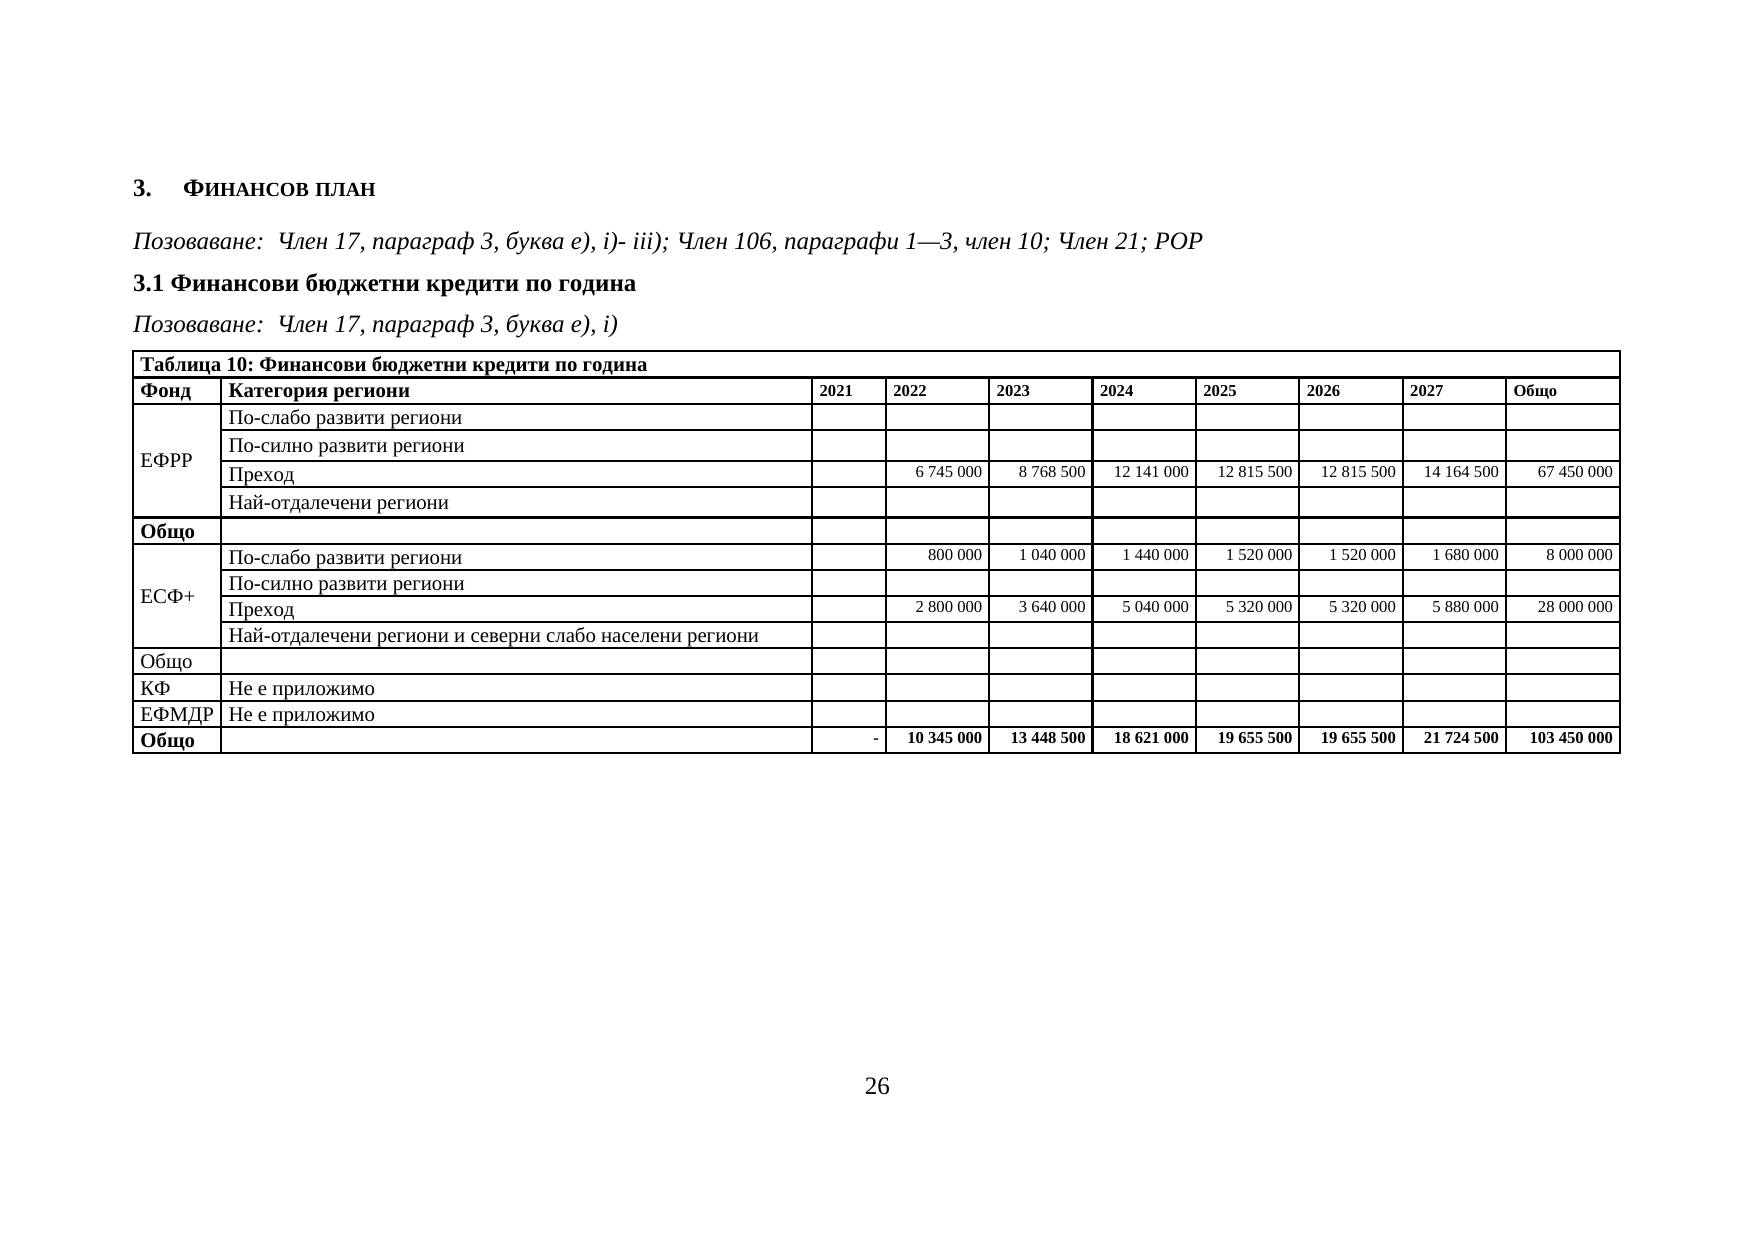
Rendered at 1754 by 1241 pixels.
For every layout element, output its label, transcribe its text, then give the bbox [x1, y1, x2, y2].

table_cell [813, 519, 885, 543]
table_cell [1404, 702, 1505, 726]
table_cell [813, 462, 885, 486]
table_cell [1197, 649, 1298, 673]
table_cell [1300, 405, 1402, 429]
table_cell [813, 405, 885, 429]
table_cell 1 520 000 [1197, 545, 1298, 569]
table_cell 1 520 000 [1300, 545, 1402, 569]
table_cell [813, 623, 885, 647]
table_cell Общо [134, 519, 220, 543]
table_cell [1300, 488, 1402, 516]
table_cell [1507, 405, 1619, 429]
table_cell 12 815 500 [1197, 462, 1298, 486]
table_cell ЕФМДР [134, 702, 220, 726]
table_cell [813, 649, 885, 673]
table_cell - [813, 728, 885, 752]
table_cell [887, 571, 988, 595]
table_cell Не е приложимо [222, 702, 811, 726]
table_cell По-силно развити региони [222, 571, 811, 595]
table_cell [1404, 405, 1505, 429]
table_cell 14 164 500 [1404, 462, 1505, 486]
table_cell 19 655 500 [1300, 728, 1402, 752]
table_cell 8 000 000 [1507, 545, 1619, 569]
table_cell 5 880 000 [1404, 597, 1505, 621]
table_header Таблица 10: Финансови бюджетни кредити по година [134, 352, 1619, 376]
table_cell 2021 [813, 379, 885, 402]
table_cell 2027 [1404, 379, 1505, 402]
table_cell [1197, 702, 1298, 726]
table_cell 800 000 [887, 545, 988, 569]
table_cell 5 320 000 [1300, 597, 1402, 621]
table_cell [1094, 675, 1195, 699]
table_cell [1507, 649, 1619, 673]
table_cell [813, 597, 885, 621]
table_cell [222, 649, 811, 673]
table_cell ЕФРР [134, 405, 220, 516]
table_cell [1300, 519, 1402, 543]
table_cell [1404, 519, 1505, 543]
table_cell [990, 649, 1091, 673]
table_cell 103 450 000 [1507, 728, 1619, 752]
table_cell [1197, 623, 1298, 647]
table_cell 3 640 000 [990, 597, 1091, 621]
table_cell 19 655 500 [1197, 728, 1298, 752]
table_cell Фонд [134, 379, 220, 402]
table_cell [1300, 675, 1402, 699]
table_cell [1094, 702, 1195, 726]
table_cell [1094, 649, 1195, 673]
table_cell [887, 623, 988, 647]
table_cell Преход [222, 597, 811, 621]
table_cell [222, 519, 811, 543]
table_cell Най-отдалечени региони [222, 488, 811, 516]
table_cell [1197, 488, 1298, 516]
table_cell [1507, 431, 1619, 459]
table_cell Общо [134, 728, 220, 752]
table_cell 6 745 000 [887, 462, 988, 486]
table_cell [1094, 488, 1195, 516]
table_cell [813, 675, 885, 699]
table_cell [1507, 519, 1619, 543]
table_cell Категория региони [222, 379, 811, 402]
table_cell 2023 [990, 379, 1091, 402]
table_cell 8 768 500 [990, 462, 1091, 486]
table_cell [1507, 571, 1619, 595]
table_cell [1404, 571, 1505, 595]
table_cell 28 000 000 [1507, 597, 1619, 621]
table_cell [990, 702, 1091, 726]
table_cell [1300, 431, 1402, 459]
table_cell [990, 431, 1091, 459]
table_cell [887, 702, 988, 726]
table_cell 2 800 000 [887, 597, 988, 621]
table_cell 2026 [1300, 379, 1402, 402]
table_cell [1197, 571, 1298, 595]
table_cell [1300, 702, 1402, 726]
table_cell По-силно развити региони [222, 431, 811, 459]
table_cell 18 621 000 [1094, 728, 1195, 752]
table_cell 10 345 000 [887, 728, 988, 752]
table_cell [887, 488, 988, 516]
table_cell [887, 405, 988, 429]
table_cell [1094, 519, 1195, 543]
table_cell [1507, 675, 1619, 699]
table_cell [1404, 623, 1505, 647]
table_cell 2022 [887, 379, 988, 402]
table_cell Общо [1507, 379, 1619, 402]
table_cell [1197, 431, 1298, 459]
table_cell [990, 571, 1091, 595]
table_cell 5 320 000 [1197, 597, 1298, 621]
table_cell [1197, 519, 1298, 543]
table_cell [1094, 405, 1195, 429]
table_cell [813, 431, 885, 459]
table_cell По-слабо развити региони [222, 405, 811, 429]
table_cell 21 724 500 [1404, 728, 1505, 752]
table_cell [1094, 571, 1195, 595]
table_cell [887, 649, 988, 673]
table_cell КФ [134, 675, 220, 699]
table_cell 1 040 000 [990, 545, 1091, 569]
table_cell [1507, 488, 1619, 516]
table_cell 1 440 000 [1094, 545, 1195, 569]
table_cell [1197, 405, 1298, 429]
table_cell [887, 675, 988, 699]
table_cell [990, 675, 1091, 699]
table_cell [1300, 623, 1402, 647]
table_cell 12 815 500 [1300, 462, 1402, 486]
table_cell [1507, 623, 1619, 647]
table_cell [990, 519, 1091, 543]
table_cell [1300, 649, 1402, 673]
table_cell 13 448 500 [990, 728, 1091, 752]
table_cell [1404, 675, 1505, 699]
table_cell [813, 488, 885, 516]
table_cell [1404, 431, 1505, 459]
table_cell Общо [134, 649, 220, 673]
text Позоваване: Член 17, параграф 3, буква e), i)- iii); Член 106, параграфи 1—3, член 10; Член 21; РОР [133, 226, 1621, 255]
table_cell [1404, 488, 1505, 516]
table_cell [813, 545, 885, 569]
table_cell [1404, 649, 1505, 673]
table_cell [222, 728, 811, 752]
table_cell Преход [222, 462, 811, 486]
text 3.1 Финансови бюджетни кредити по година [133, 268, 1621, 296]
table_cell [990, 623, 1091, 647]
text Позоваване: Член 17, параграф 3, буква е), i) [133, 309, 1621, 338]
table_cell ЕСФ+ [134, 545, 220, 647]
table_cell Най-отдалечени региони и северни слабо населени региони [222, 623, 811, 647]
table_cell [1300, 571, 1402, 595]
table_cell [990, 488, 1091, 516]
table_cell 12 141 000 [1094, 462, 1195, 486]
table_cell 2024 [1094, 379, 1195, 402]
table_cell 2025 [1197, 379, 1298, 402]
table_cell Не е приложимо [222, 675, 811, 699]
table_cell [1197, 675, 1298, 699]
subtitle Финансов план [133, 173, 1621, 201]
table_cell [887, 519, 988, 543]
table_cell [1507, 702, 1619, 726]
table_cell 67 450 000 [1507, 462, 1619, 486]
table_cell [1094, 623, 1195, 647]
table_cell [813, 702, 885, 726]
table_cell [990, 405, 1091, 429]
table_cell [887, 431, 988, 459]
table_cell [1094, 431, 1195, 459]
table_cell [813, 571, 885, 595]
table_cell По-слабо развити региони [222, 545, 811, 569]
table_cell 5 040 000 [1094, 597, 1195, 621]
table_cell 1 680 000 [1404, 545, 1505, 569]
